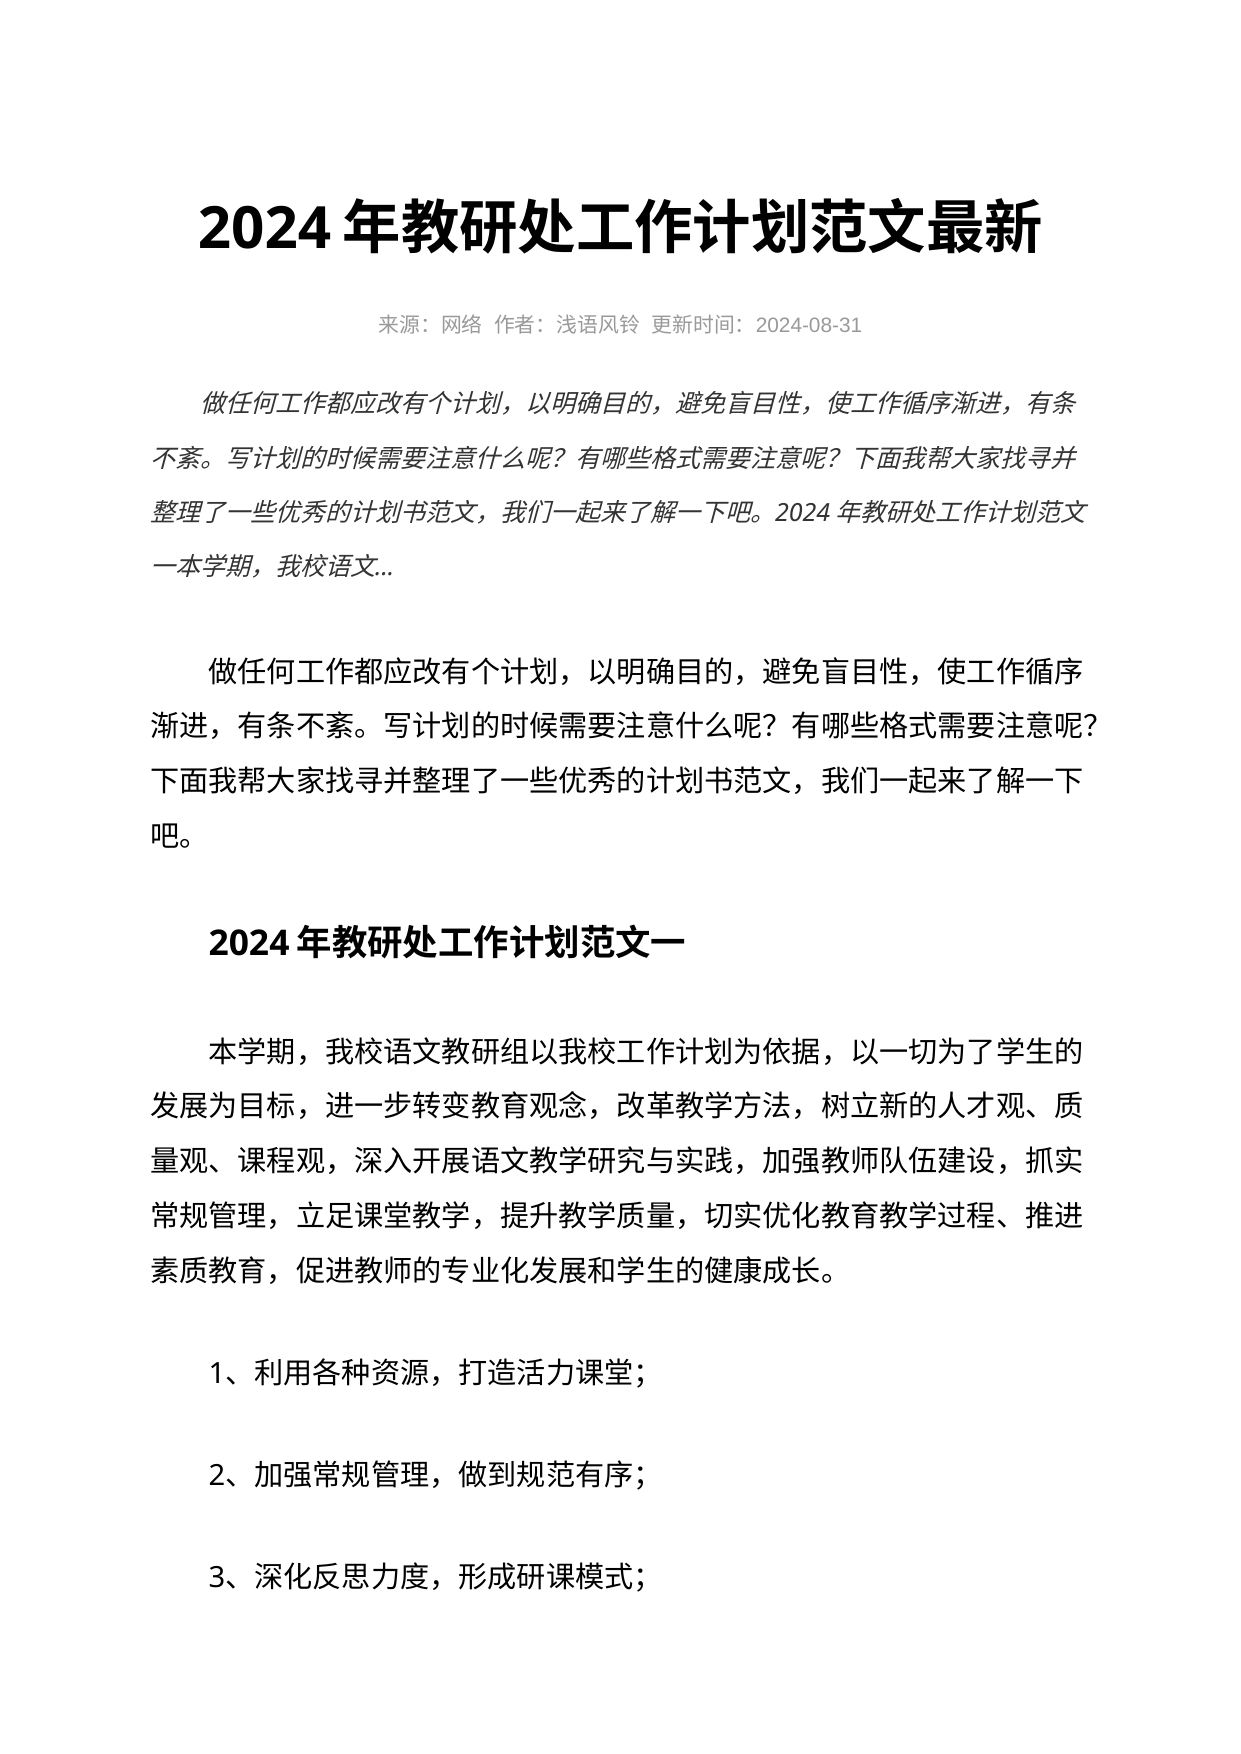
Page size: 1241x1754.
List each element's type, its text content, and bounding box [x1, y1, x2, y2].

text 做任何工作都应改有个计划，以明确目的，避免盲目性，使工作循序渐进，有条不紊。写计划的时候需要注意什么呢？有哪些格式需要注意呢？下面我帮大家找寻并整理了一些优秀的计划书范文，我们一起来了解一下吧。2024年教研处工作计划范文一本学期，我校语文... [150, 384, 1090, 583]
text 1、利用各种资源，打造活力课堂； [150, 1349, 1090, 1392]
text 2、加强常规管理，做到规范有序； [150, 1451, 1090, 1494]
text 3、深化反思力度，形成研课模式； [150, 1553, 1090, 1596]
subtitle 2024年教研处工作计划范文最新 [150, 181, 1090, 266]
text 2024年教研处工作计划范文一 [150, 914, 1090, 966]
text 本学期，我校语文教研组以我校工作计划为依据，以一切为了学生的发展为目标，进一步转变教育观念，改革教学方法，树立新的人才观、质量观、课程观，深入开展语文教学研究与实践，加强教师队伍建设，抓实常规管理，立足课堂教学，提升教学质量，切实优化教育教学过程、推进素质教育，促进教师的专业化发展和学生的健康成长。 [150, 1028, 1090, 1290]
text 做任何工作都应改有个计划，以明确目的，避免盲目性，使工作循序渐进，有条不紊。写计划的时候需要注意什么呢？有哪些格式需要注意呢？下面我帮大家找寻并整理了一些优秀的计划书范文，我们一起来了解一下吧。 [150, 648, 1090, 855]
text 来源：网络 作者：浅语风铃 更新时间：2024-08-31 [150, 313, 1090, 337]
